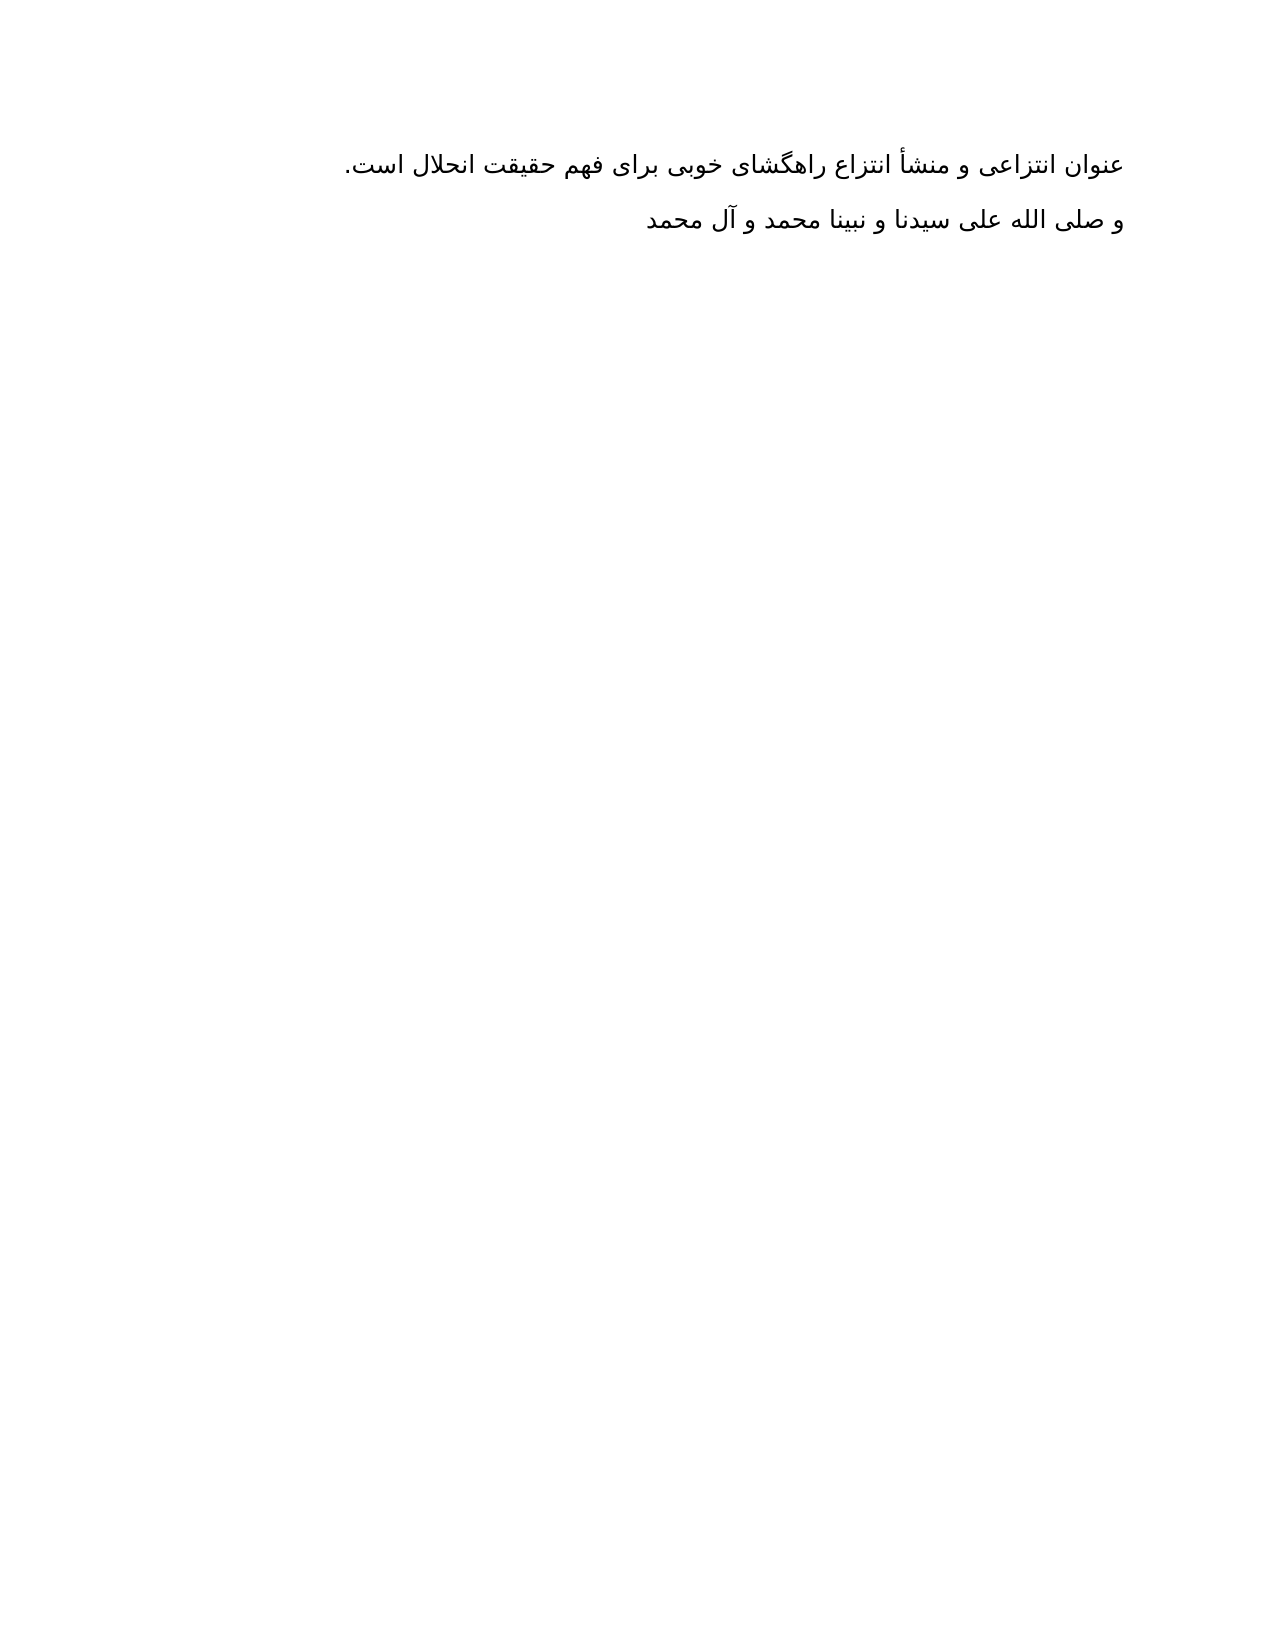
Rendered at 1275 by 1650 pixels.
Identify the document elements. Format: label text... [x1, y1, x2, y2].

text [150, 150, 1125, 179]
text و صلی الله علی سیدنا و نبینا محمد و آل محمد [150, 205, 1125, 234]
